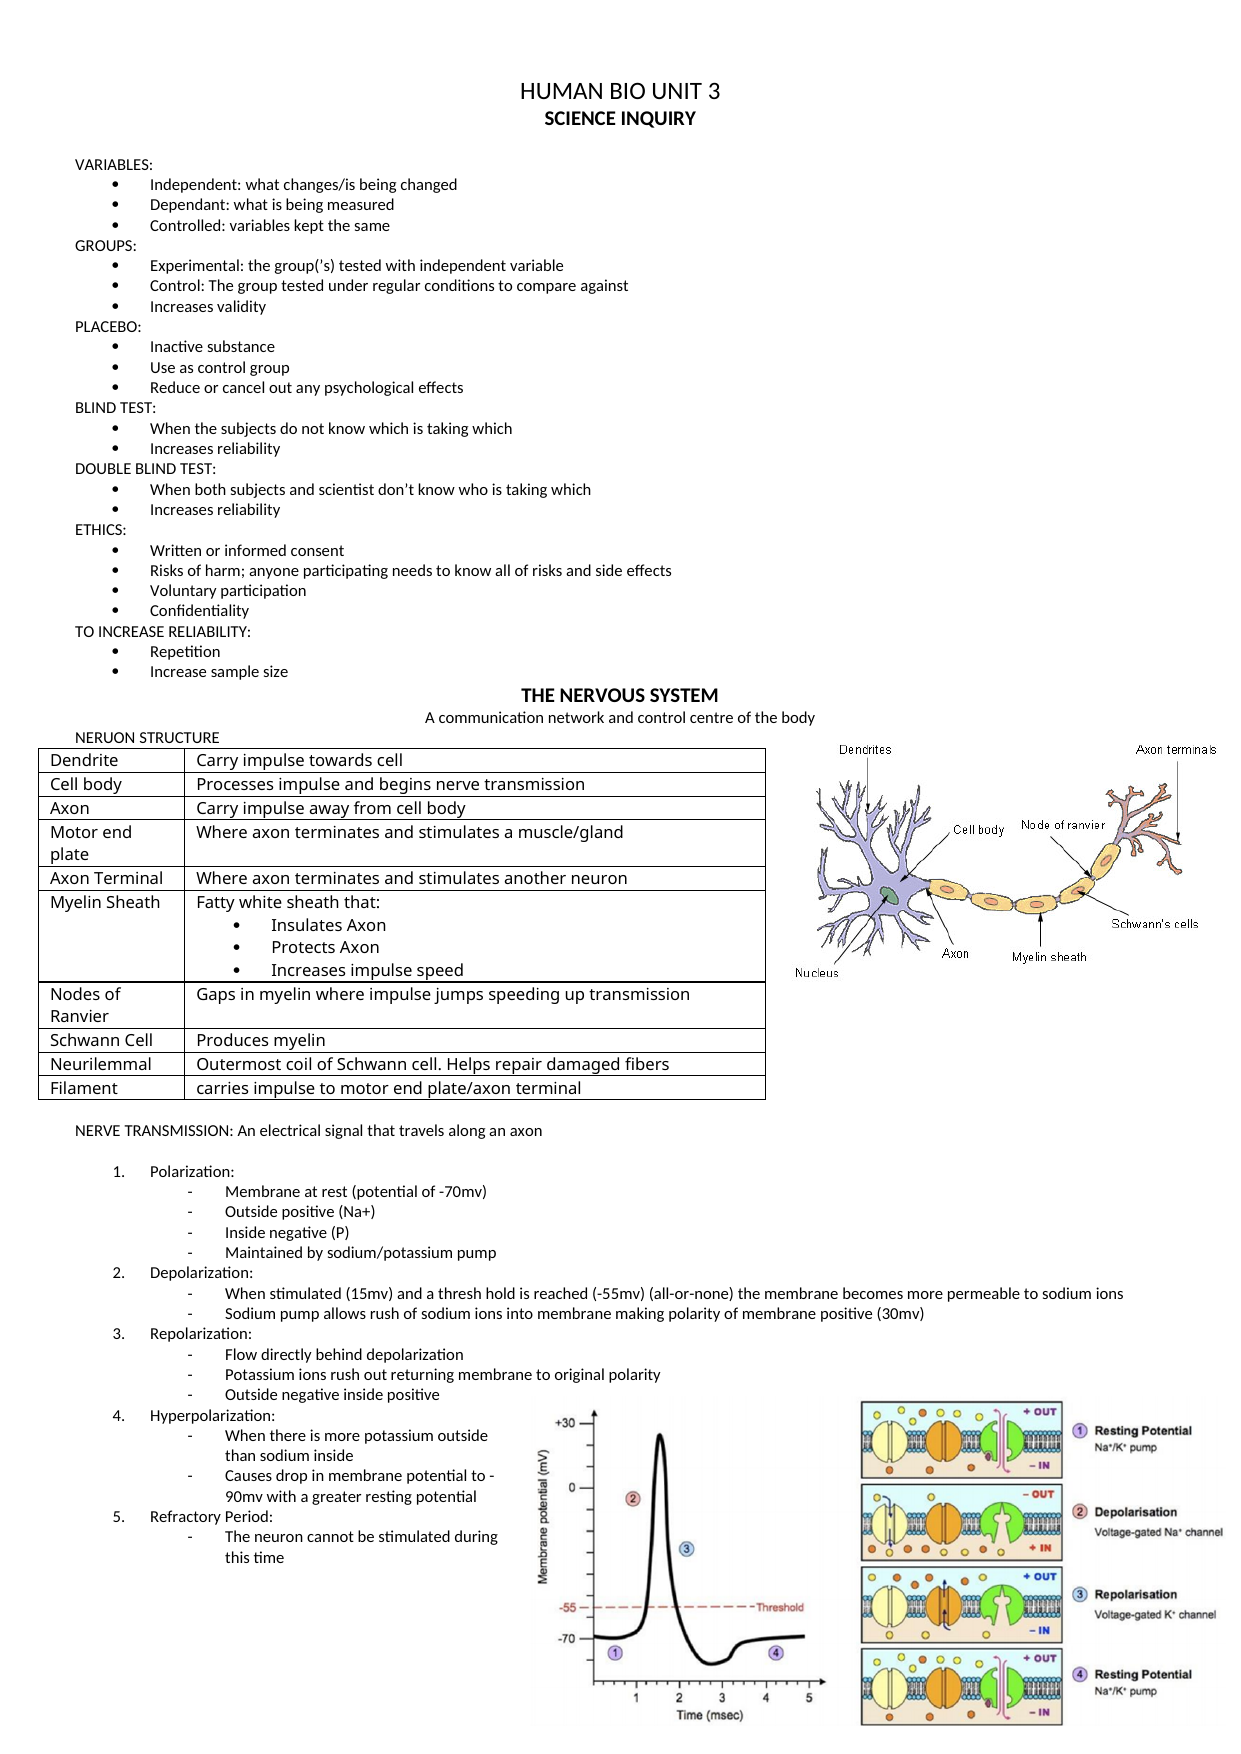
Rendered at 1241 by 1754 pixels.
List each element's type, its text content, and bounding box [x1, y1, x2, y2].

table_cell Processes impulse and begins nerve transmission [185, 773, 765, 796]
table_cell Axon Terminal [39, 867, 184, 889]
list Sodium pump allows rush of sodium ions into membrane making polarity of membrane positive (30mv) [187, 1303, 1165, 1323]
list Experimental: the group(’s) tested with independent variable [112, 255, 1165, 276]
table_cell Schwann Cell [39, 1029, 184, 1052]
list When there is more potassium outside than sodium inside [187, 1425, 528, 1466]
text A communication network and control centre of the body [75, 707, 1165, 728]
list When both subjects and scientist don’t know who is taking which [112, 479, 1165, 499]
table_cell carries impulse to motor end plate/axon terminal [185, 1076, 765, 1099]
text NERUON STRUCTURE [75, 728, 1165, 748]
list Independent: what changes/is being changed [112, 174, 1165, 194]
list Maintained by sodium/potassium pump [187, 1242, 1165, 1263]
list When the subjects do not know which is taking which [112, 418, 1165, 438]
list Increase sample size [112, 662, 1165, 682]
list Flow directly behind depolarization [187, 1344, 1165, 1364]
text PLACEBO: [75, 316, 1165, 337]
list Causes drop in membrane potential to -90mv with a greater resting potential [187, 1466, 528, 1506]
list Outside positive (Na+) [187, 1202, 1165, 1222]
list Inactive substance [112, 337, 1165, 357]
list Inside negative (P) [187, 1222, 1165, 1242]
text SCIENCE INQUIRY [75, 106, 1165, 131]
table_cell Gaps in myelin where impulse jumps speeding up transmission [185, 983, 765, 1028]
list The neuron cannot be stimulated during this time [187, 1527, 528, 1567]
table_cell Fatty white sheath that: Insulates Axon Protects Axon Increases impulse speed [185, 891, 765, 981]
table_cell Myelin Sheath [39, 891, 184, 981]
list Reduce or cancel out any psychological effects [112, 377, 1165, 398]
table_cell Where axon terminates and stimulates a muscle/gland [185, 820, 765, 866]
list Repetition [112, 641, 1165, 662]
text BLIND TEST: [75, 398, 1165, 418]
table_cell Motor end plate [39, 820, 184, 866]
list Increases validity [112, 296, 1165, 316]
table_cell Axon [39, 797, 184, 819]
list Controlled: variables kept the same [112, 215, 1165, 235]
table_header Dendrite [39, 749, 184, 772]
text DOUBLE BLIND TEST: [75, 458, 1165, 479]
table_cell Filament [39, 1076, 184, 1099]
list Increases reliability [112, 438, 1165, 458]
list Hyperpolarization: [112, 1405, 528, 1425]
text VARIABLES: [75, 154, 1165, 174]
table_cell Produces myelin [185, 1029, 765, 1052]
text THE NERVOUS SYSTEM [75, 682, 1165, 707]
list Written or informed consent [112, 540, 1165, 560]
list Potassium ions rush out returning membrane to original polarity [187, 1364, 1165, 1384]
table_cell Cell body [39, 773, 184, 796]
list Increases reliability [112, 499, 1165, 519]
text GROUPS: [75, 235, 1165, 255]
table_cell Carry impulse away from cell body [185, 797, 765, 819]
table_cell Neurilemmal [39, 1053, 184, 1075]
list Refractory Period: [112, 1506, 528, 1527]
list Repolarization: [112, 1323, 1165, 1344]
list Risks of harm; anyone participating needs to know all of risks and side effects [112, 560, 1165, 580]
table_cell Nodes of Ranvier [39, 983, 184, 1028]
table_cell Where axon terminates and stimulates another neuron [185, 867, 765, 889]
list Polarization: [112, 1161, 1165, 1181]
text HUMAN BIO UNIT 3 [75, 75, 1165, 106]
list Confidentiality [112, 601, 1165, 621]
list Membrane at rest (potential of -70mv) [187, 1181, 1165, 1202]
text ETHICS: [75, 519, 1165, 540]
picture [528, 1396, 1225, 1725]
list Use as control group [112, 357, 1165, 377]
picture [790, 738, 1219, 982]
list Depolarization: [112, 1263, 1165, 1283]
list Voluntary participation [112, 580, 1165, 601]
list Dependant: what is being measured [112, 194, 1165, 215]
list When stimulated (15mv) and a thresh hold is reached (-55mv) (all-or-none) the membrane becomes more permeable to sodium ions [187, 1283, 1165, 1303]
text NERVE TRANSMISSION: An electrical signal that travels along an axon [75, 1120, 1165, 1141]
list Control: The group tested under regular conditions to compare against [112, 276, 1165, 296]
text TO INCREASE RELIABILITY: [75, 621, 1165, 641]
table_cell Outermost coil of Schwann cell. Helps repair damaged fibers [185, 1053, 765, 1075]
list Outside negative inside positive [187, 1384, 1165, 1405]
table_header Carry impulse towards cell [185, 749, 765, 772]
